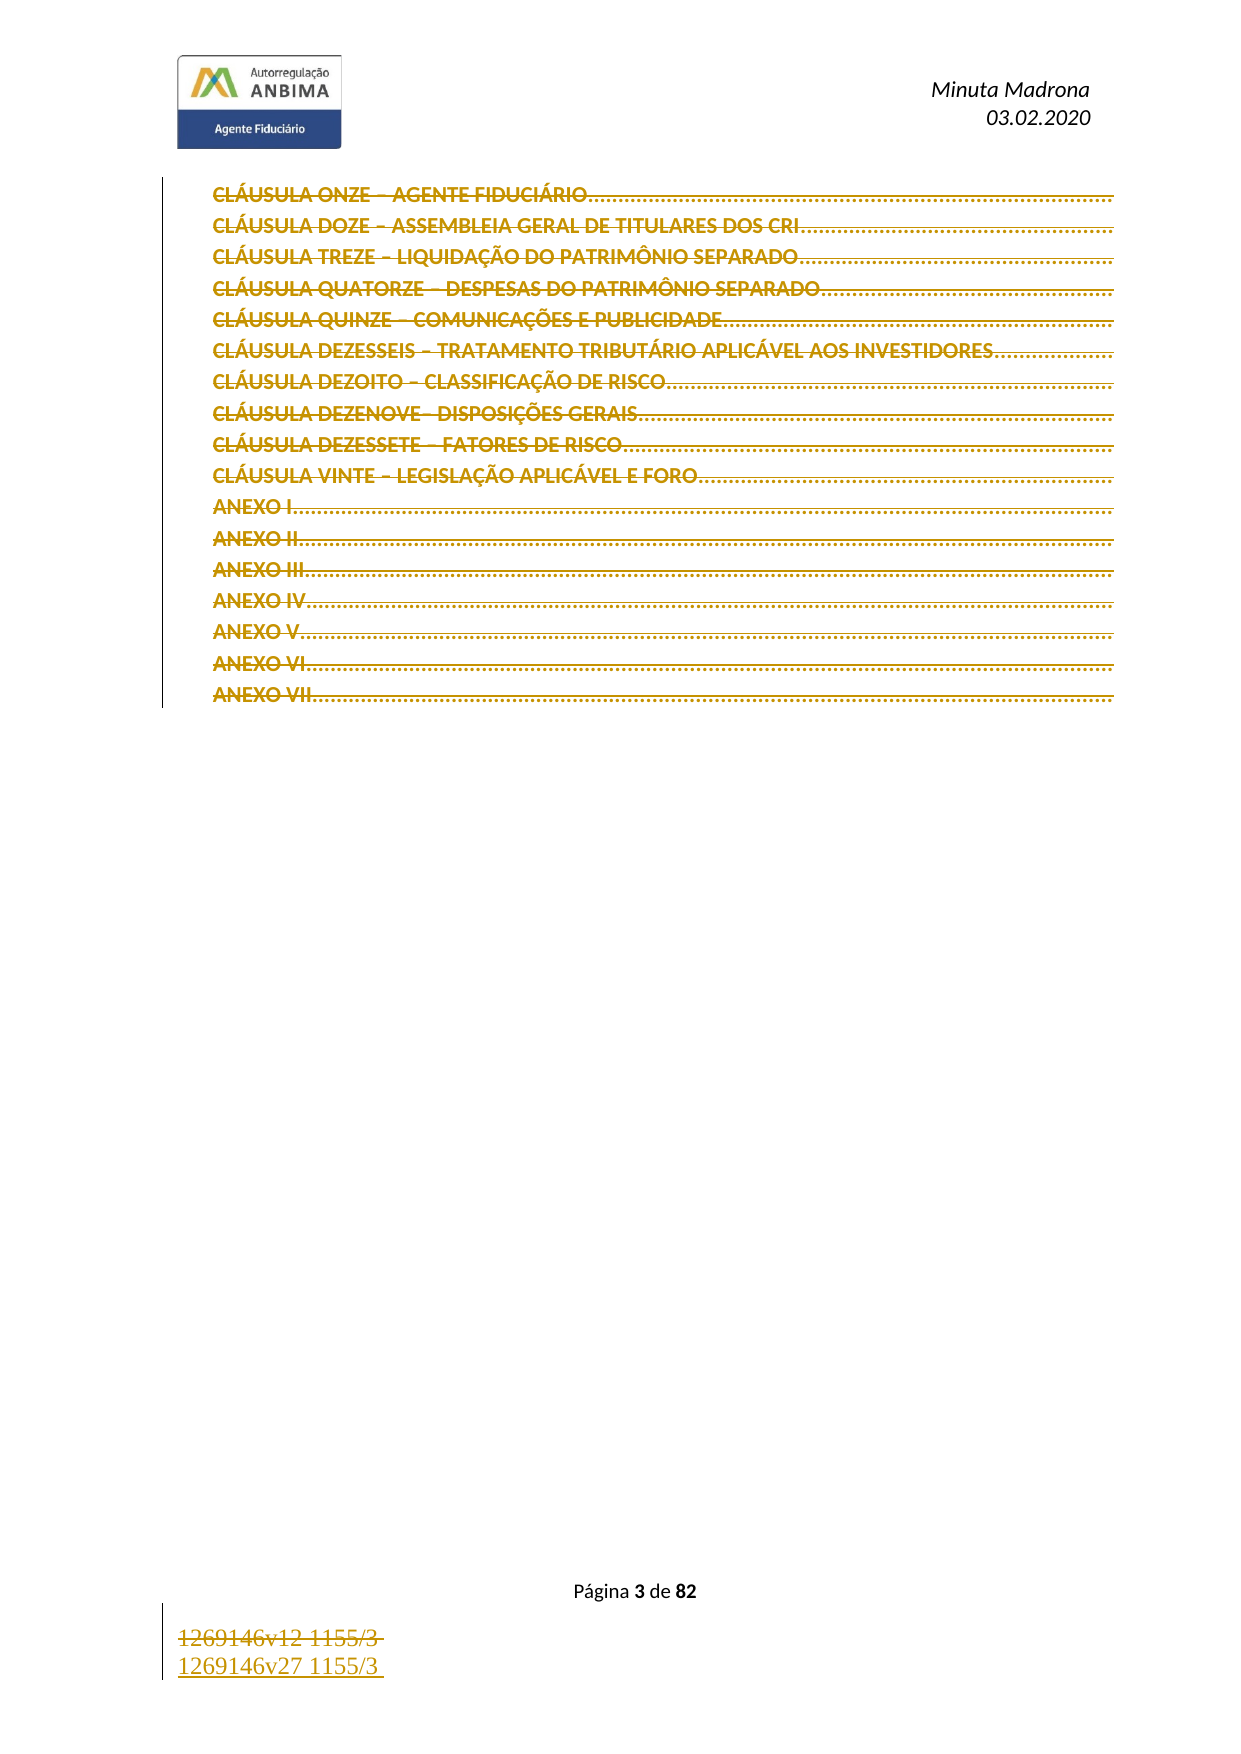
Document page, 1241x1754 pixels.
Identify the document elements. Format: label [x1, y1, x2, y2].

picture [177, 55, 342, 149]
